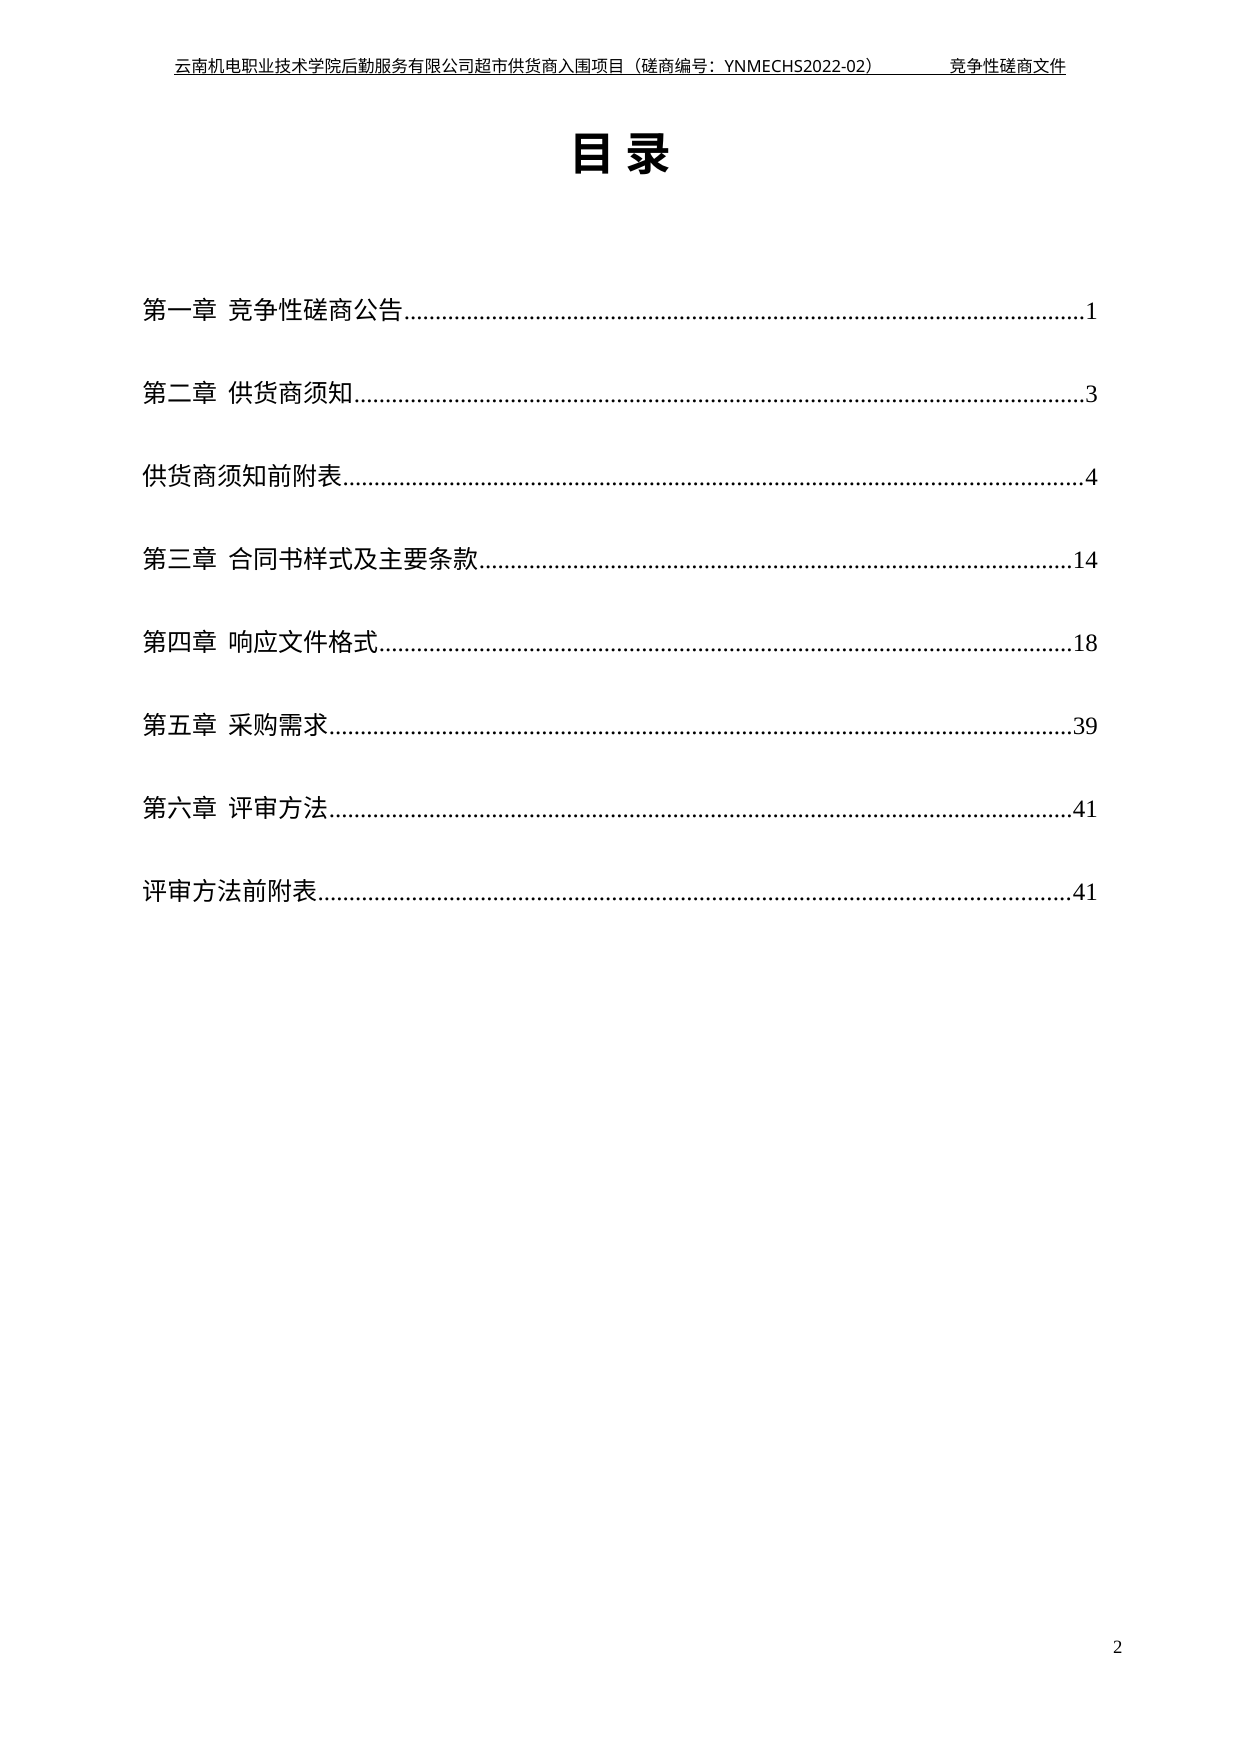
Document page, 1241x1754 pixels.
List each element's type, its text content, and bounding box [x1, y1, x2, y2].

text 第二章 供货商须知 3 [118, 359, 1122, 424]
text 第四章 响应文件格式 18 [118, 608, 1122, 673]
text 供货商须知前附表 4 [118, 442, 1122, 507]
text 第三章 合同书样式及主要条款 14 [118, 525, 1122, 590]
text 第一章 竞争性磋商公告 1 [118, 276, 1122, 341]
text 目 录 [118, 101, 1122, 199]
text 第五章 采购需求 39 [118, 691, 1122, 756]
text 评审方法前附表 41 [118, 857, 1122, 922]
text 第六章 评审方法 41 [118, 774, 1122, 839]
